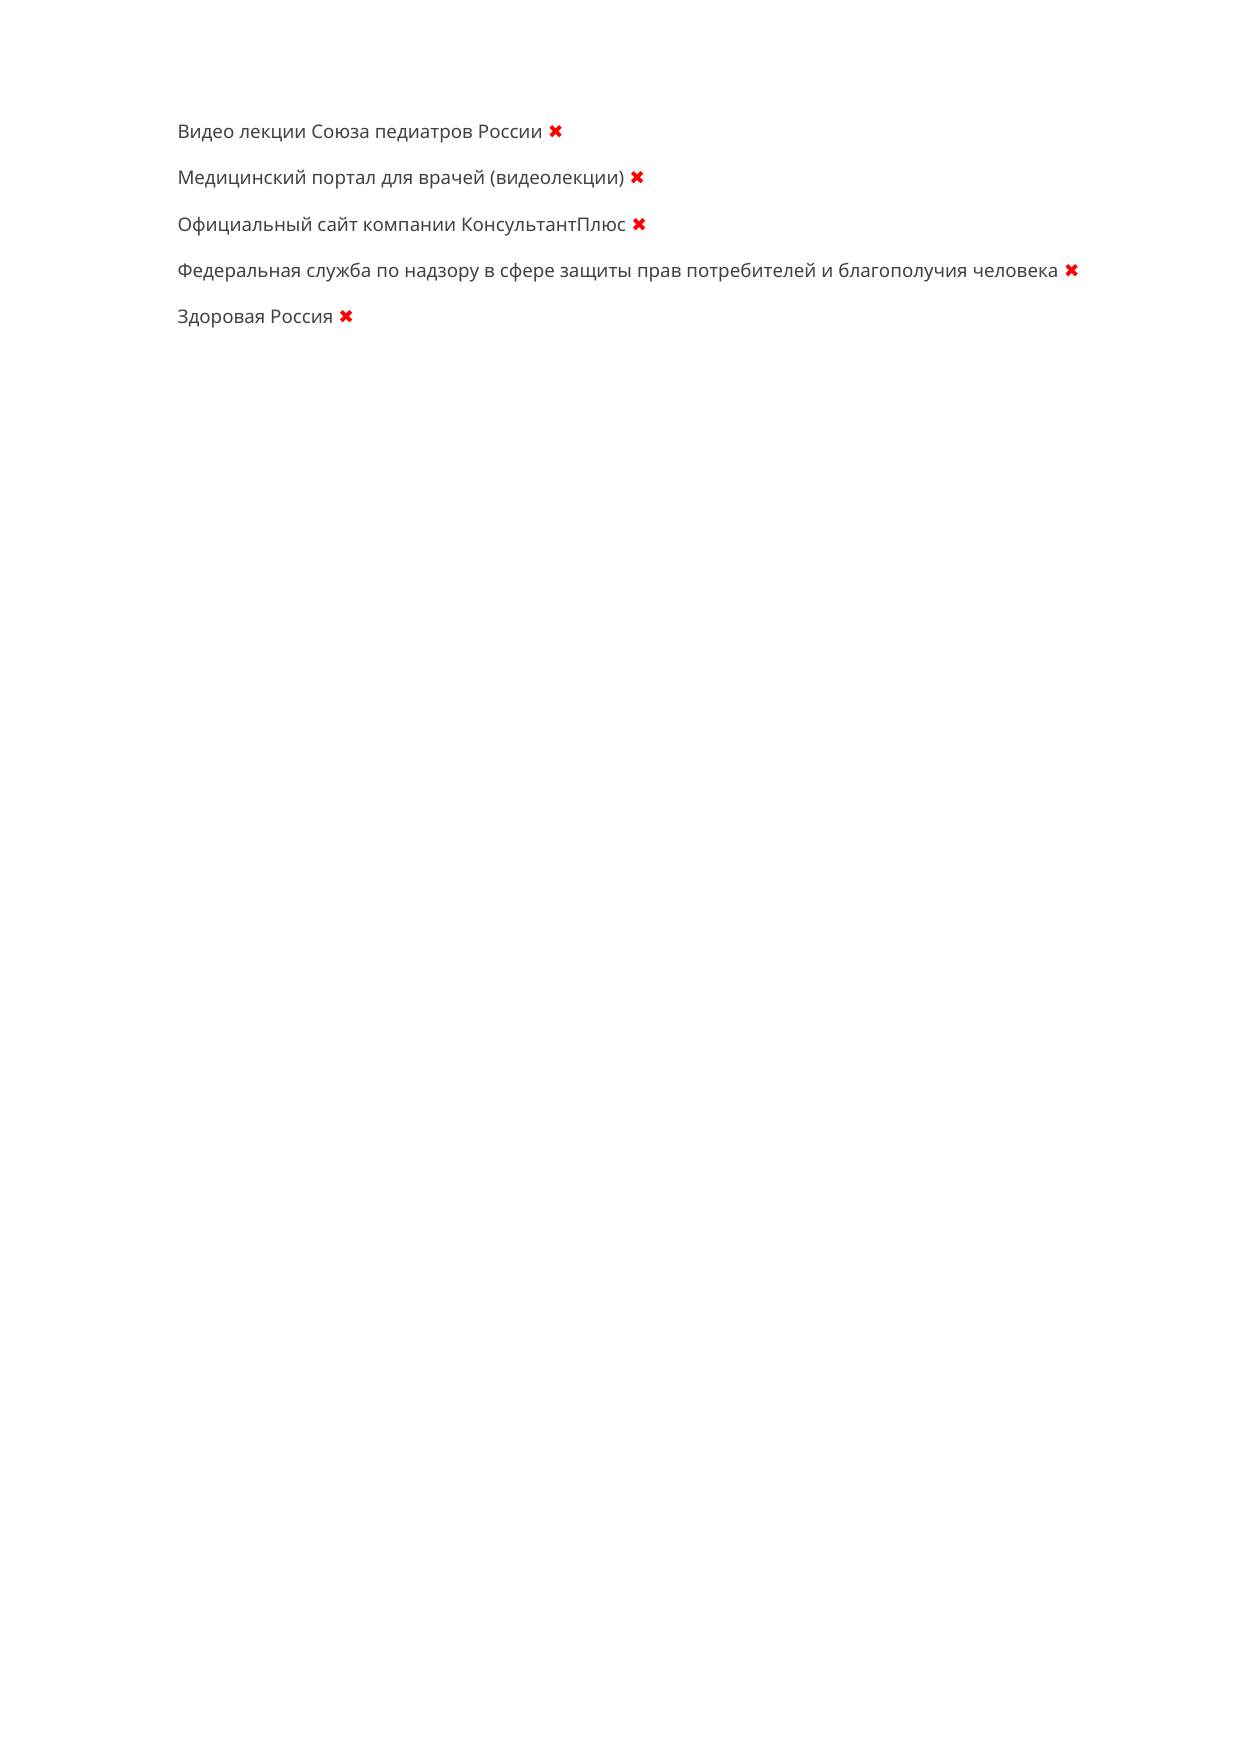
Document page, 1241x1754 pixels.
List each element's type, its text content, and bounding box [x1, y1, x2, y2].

text Федеральная служба по надзору в сфере защиты прав потребителей и благополучия человека ✖ [177, 257, 1152, 283]
text Здоровая Россия ✖ [177, 303, 1152, 329]
text Медицинский портал для врачей (видеолекции) ✖ [177, 164, 1152, 190]
text Официальный сайт компании КонсультантПлюс ✖ [177, 211, 1152, 236]
text Видео лекции Союза педиатров России ✖ [177, 118, 1152, 144]
